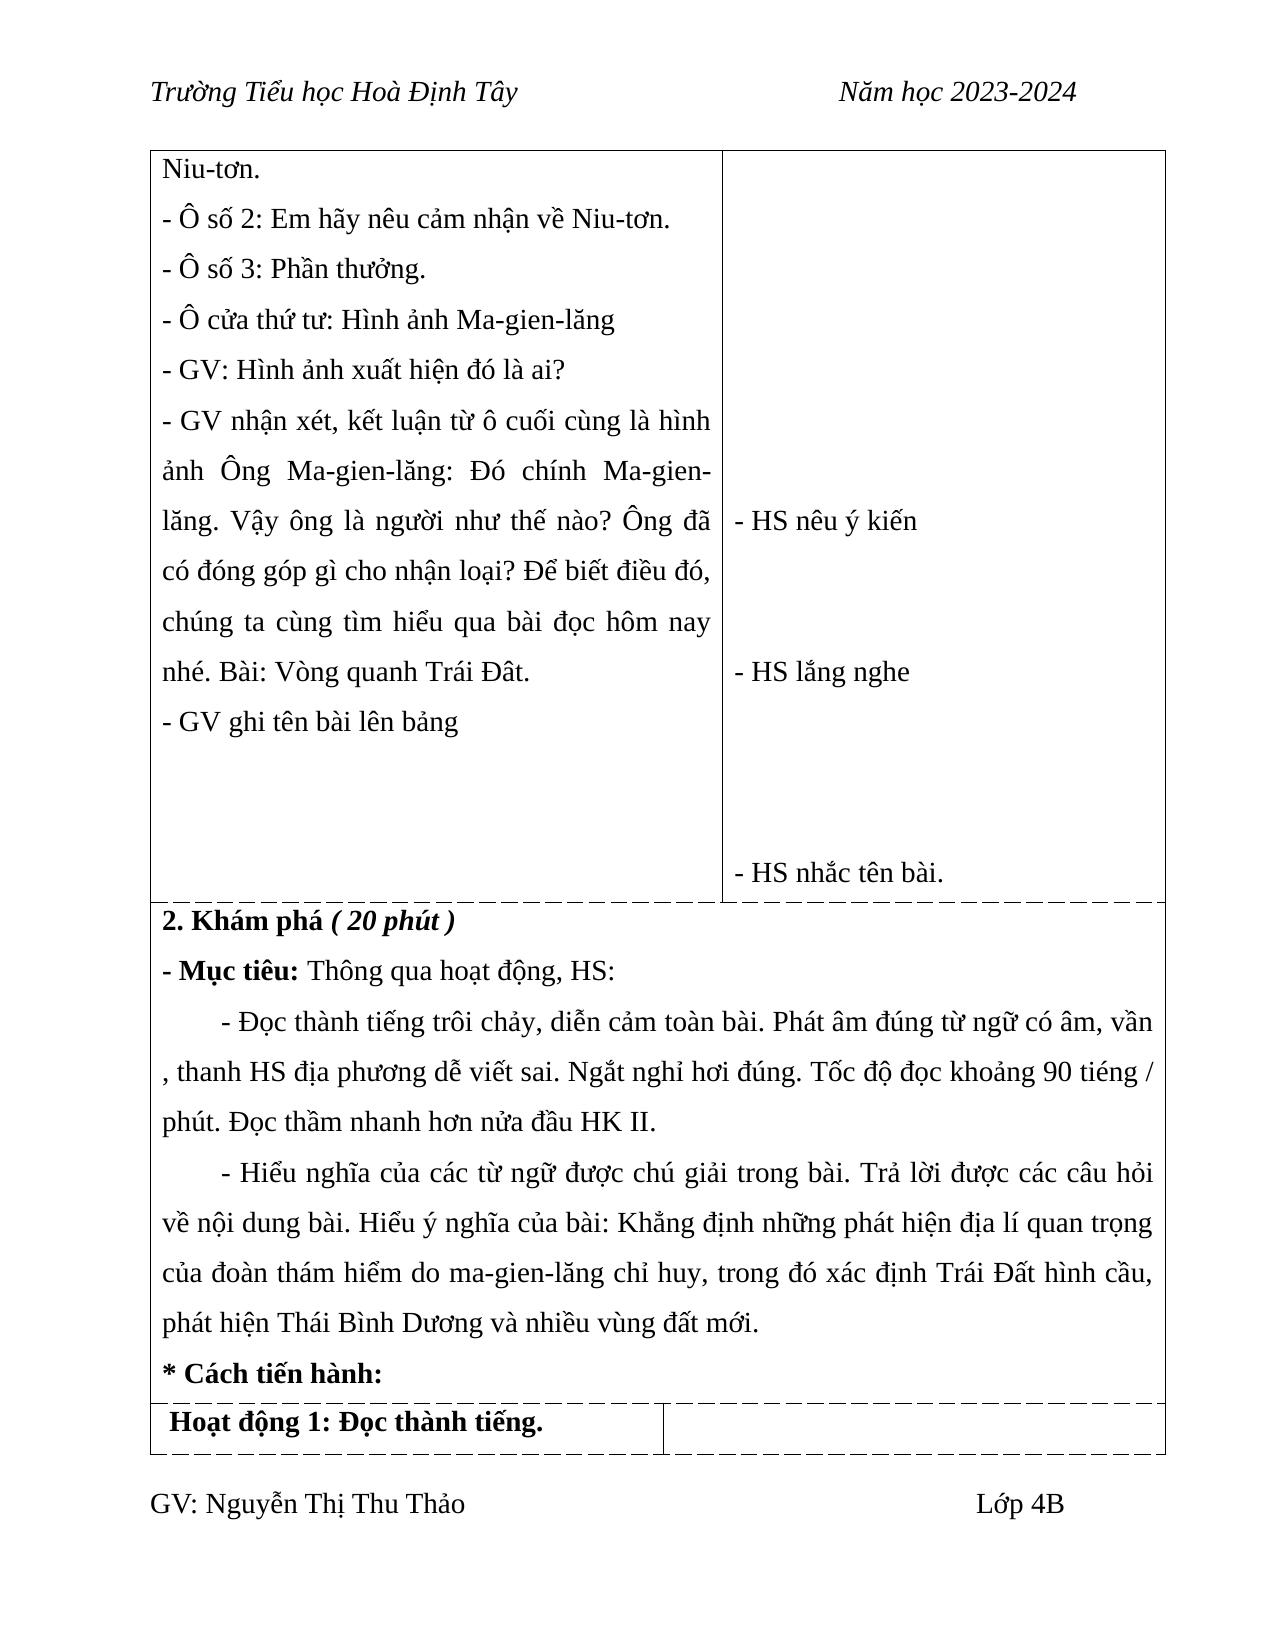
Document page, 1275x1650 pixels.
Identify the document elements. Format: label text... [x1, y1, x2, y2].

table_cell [723, 151, 1165, 902]
table_cell 2. Khám phá ( 20 phút ) - Mục tiêu: Thông qua hoạt động, HS: - Đọc thành tiếng trôi chảy, diễn cảm toàn bài. Phát âm đúng từ ngữ có âm, vần , thanh HS địa phương dễ viết sai. Ngắt nghỉ hơi đúng. Tốc độ đọc khoảng 90 tiéng / phút. Đọc thầm nhanh hơn nửa đầu HK II. - Hiểu nghĩa của các từ ngữ được chú giải trong bài. Trả lời được các câu hỏi về nội dung bài. Hiểu ý nghĩa của bài: Khẳng định những phát hiện địa lí quan trọng của đoàn thám hiểm do ma-gien-lăng chỉ huy, trong đó xác định Trái Đất hình cầu, phát hiện Thái Bình Dương và nhiều vùng đất mới. * Cách tiến hành: [151, 902, 1165, 1403]
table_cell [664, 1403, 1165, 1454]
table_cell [151, 151, 722, 902]
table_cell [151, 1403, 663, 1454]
